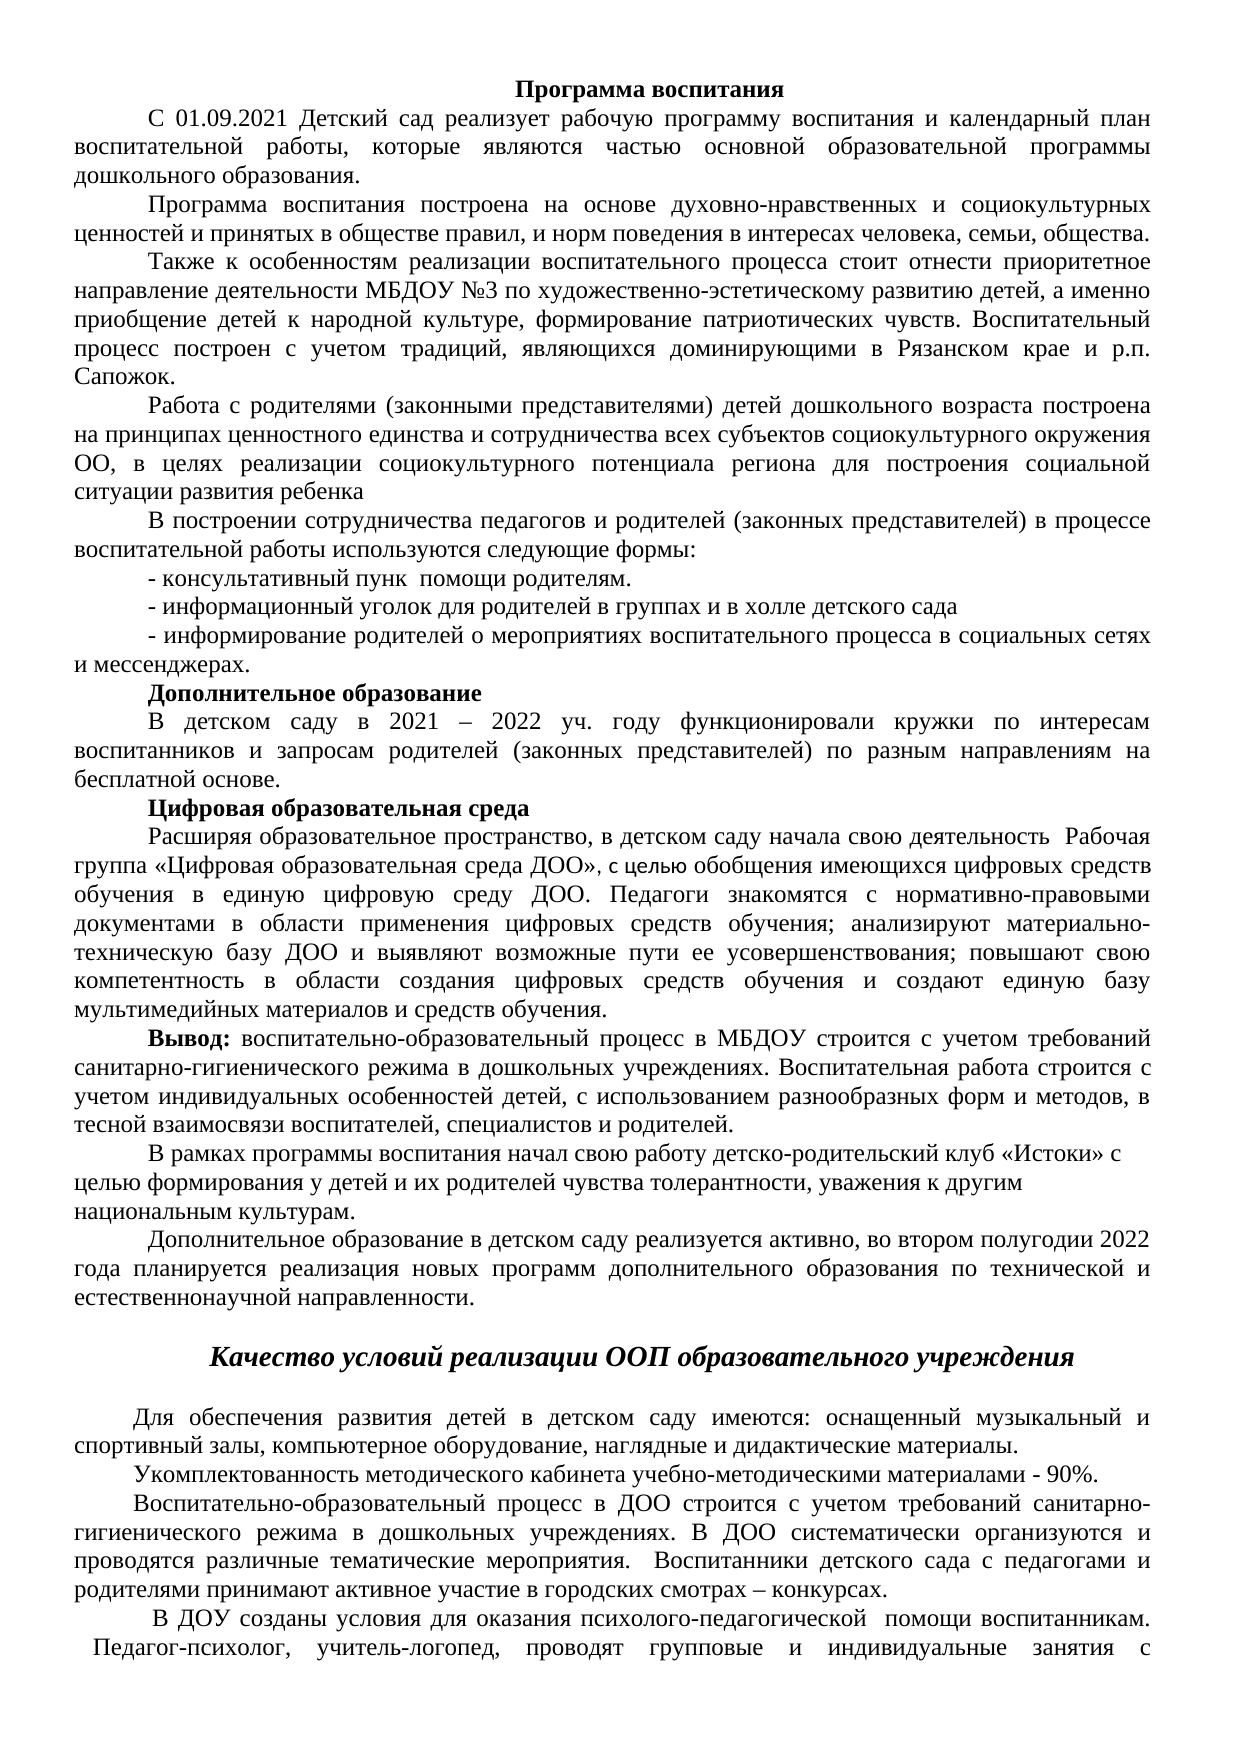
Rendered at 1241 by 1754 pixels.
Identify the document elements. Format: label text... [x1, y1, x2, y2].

text В рамках программы воспитания начал свою работу детско-родительский клуб «Истоки» с целью формирования у детей и их родителей чувства толерантности, уважения к другим национальным культурам. [74, 1138, 1152, 1224]
text Дополнительное образование [74, 678, 1152, 706]
text Укомплектованность методического кабинета учебно-методическими материалами - 90%. [74, 1459, 1152, 1488]
text С 01.09.2021 Детский сад реализует рабочую программу воспитания и календарный план воспитательной работы, которые являются частью основной образовательной программы дошкольного образования. [74, 103, 1152, 189]
text Программа воспитания построена на основе духовно-нравственных и социокультурных ценностей и принятых в обществе правил, и норм поведения в интересах человека, семьи, общества. [74, 189, 1152, 246]
text Вывод: воспитательно-образовательный процесс в МБДОУ строится с учетом требований санитарно-гигиенического режима в дошкольных учреждениях. Воспитательная работа строится с учетом индивидуальных особенностей детей, с использованием разнообразных форм и методов, в тесной взаимосвязи воспитателей, специалистов и родителей. [74, 1023, 1152, 1138]
text Воспитательно-образовательный процесс в ДОО строится с учетом требований санитарно-гигиенического режима в дошкольных учреждениях. В ДОО систематически организуются и проводятся различные тематические мероприятия. Воспитанники детского сада с педагогами и родителями принимают активное участие в городских смотрах – конкурсах. [74, 1488, 1152, 1603]
text Качество условий реализации ООП образовательного учреждения [74, 1339, 1152, 1373]
text Также к особенностям реализации воспитательного процесса стоит отнести приоритетное направление деятельности МБДОУ №3 по художественно-эстетическому развитию детей, а именно приобщение детей к народной культуре, формирование патриотических чувств. Воспитательный процесс построен с учетом традиций, являющихся доминирующими в Рязанском крае и р.п. Сапожок. [74, 246, 1152, 390]
text Расширяя образовательное пространство, в детском саду начала свою деятельность Рабочая группа «Цифровая образовательная среда ДОО», с целью обобщения имеющихся цифровых средств обучения в единую цифровую среду ДОО. Педагоги знакомятся с нормативно-правовыми документами в области применения цифровых средств обучения; анализируют материально-техническую базу ДОО и выявляют возможные пути ее усовершенствования; повышают свою компетентность в области создания цифровых средств обучения и создают единую базу мультимедийных материалов и средств обучения. [74, 821, 1152, 1023]
text Цифровая образовательная среда [74, 793, 1152, 821]
text - информирование родителей о мероприятиях воспитательного процесса в социальных сетях и мессенджерах. [74, 620, 1152, 678]
text В детском саду в 2021 – 2022 уч. году функционировали кружки по интересам воспитанников и запросам родителей (законных представителей) по разным направлениям на бесплатной основе. [74, 706, 1152, 793]
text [93, 1603, 1152, 1661]
text Для обеспечения развития детей в детском саду имеются: оснащенный музыкальный и спортивный залы, компьютерное оборудование, наглядные и дидактические материалы. [74, 1402, 1152, 1459]
text В построении сотрудничества педагогов и родителей (законных представителей) в процессе воспитательной работы используются следующие формы: [74, 505, 1152, 563]
text - информационный уголок для родителей в группах и в холле детского сада [74, 591, 1152, 620]
text - консультативный пунк помощи родителям. [74, 563, 1152, 591]
text Работа с родителями (законными представителями) детей дошкольного возраста построена на принципах ценностного единства и сотрудничества всех субъектов социокультурного окружения ОО, в целях реализации социокультурного потенциала региона для построения социальной ситуации развития ребенка [74, 390, 1152, 505]
text Дополнительное образование в детском саду реализуется активно, во втором полугодии 2022 года планируется реализация новых программ дополнительного образования по технической и естественнонаучной направленности. [74, 1224, 1152, 1311]
text Программа воспитания [74, 74, 1152, 103]
